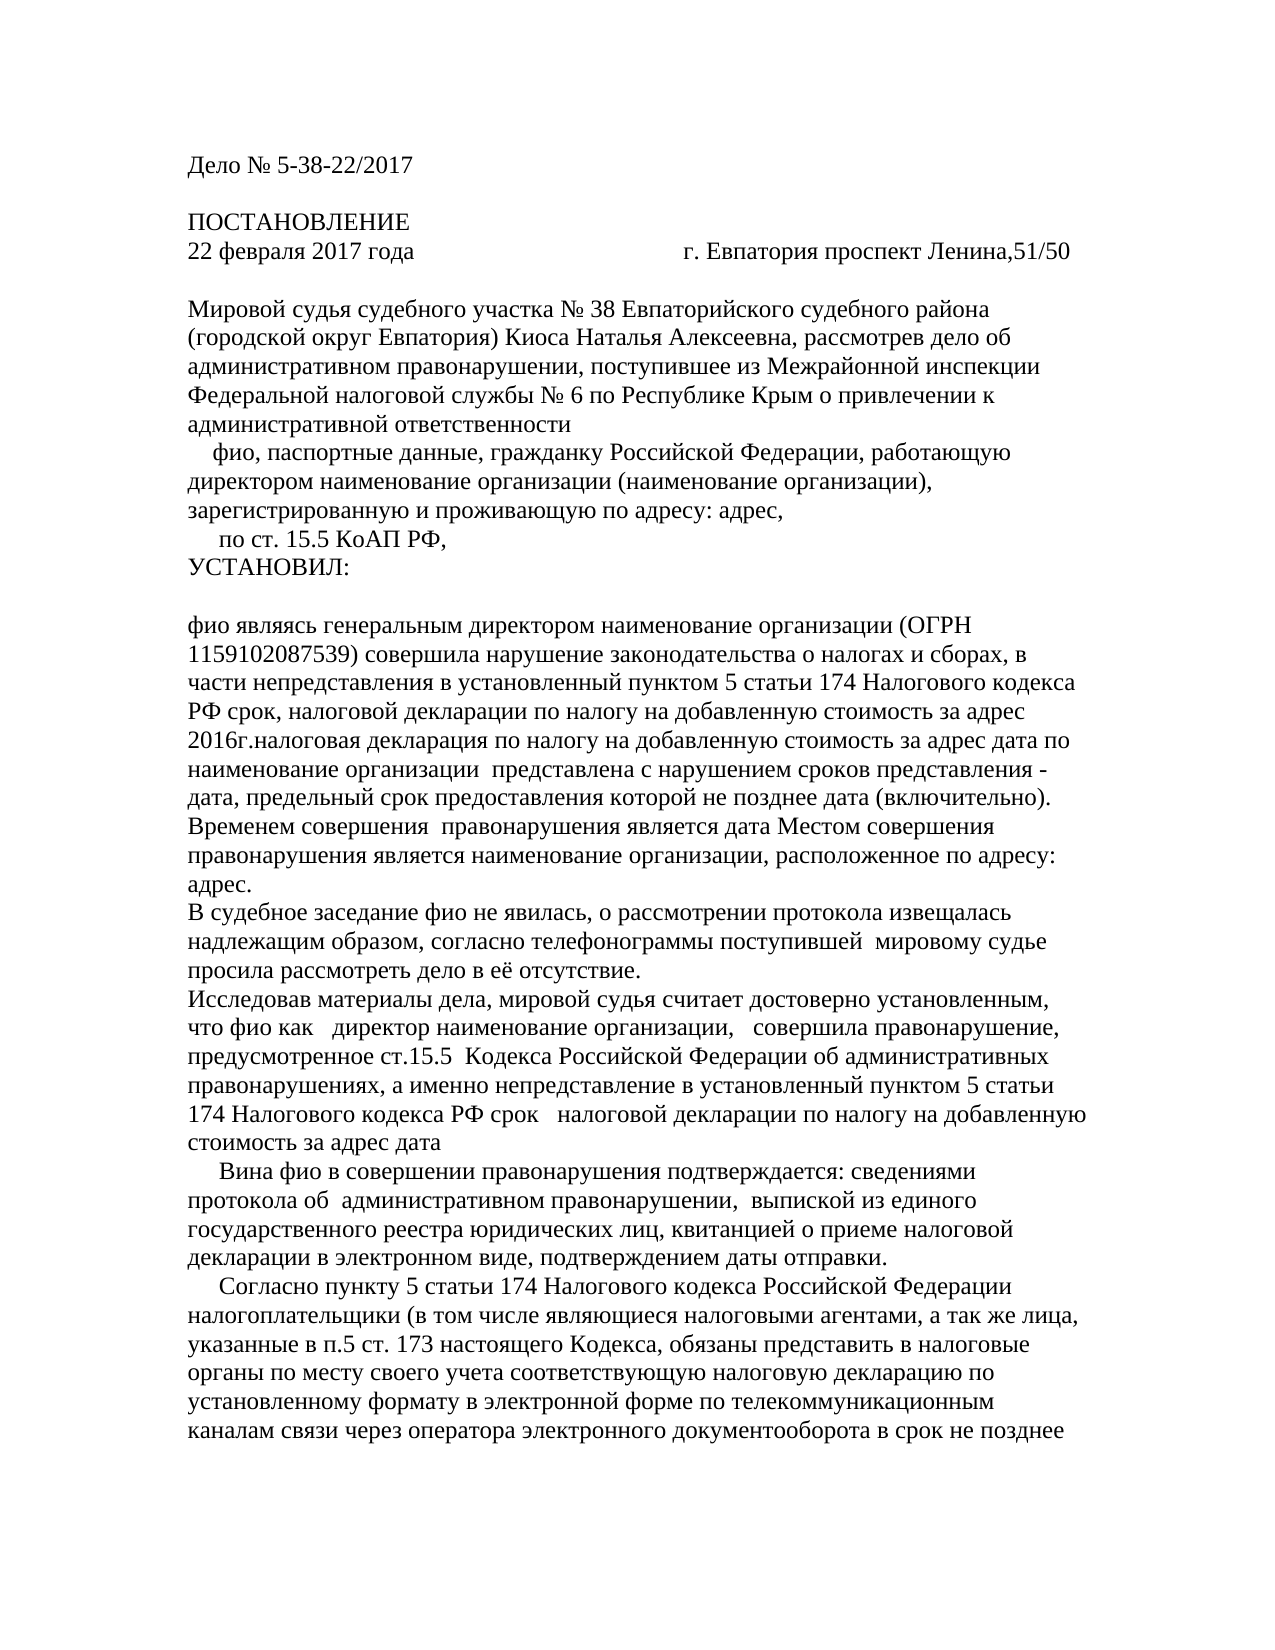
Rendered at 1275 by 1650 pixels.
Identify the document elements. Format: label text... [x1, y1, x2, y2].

text по ст. 15.5 КоАП РФ, [187, 524, 1087, 552]
text Мировой судья судебного участка № 38 Евпаторийского судебного района (городской округ Евпатория) Киоса Наталья Алексеевна, рассмотрев дело об административном правонарушении, поступившее из Межрайонной инспекции Федеральной налоговой службы № 6 по Республике Крым о привлечении к административной ответственности [187, 294, 1087, 437]
text УСТАНОВИЛ: [187, 552, 1087, 581]
text В судебное заседание фио не явилась, о рассмотрении протокола извещалась надлежащим образом, согласно телефонограммы поступившей мировому судье просила рассмотреть дело в её отсутствие. [187, 897, 1087, 984]
text ПОСТАНОВЛЕНИЕ [187, 207, 1087, 236]
text фио, паспортные данные, гражданку Российской Федерации, работающую директором наименование организации (наименование организации), зарегистрированную и проживающую по адресу: адрес, [187, 437, 1087, 524]
text Дело № 5-38-22/2017 [187, 150, 1087, 179]
text Исследовав материалы дела, мировой судья считает достоверно установленным, что фио как директор наименование организации, совершила правонарушение, предусмотренное ст.15.5 Кодекса Российской Федерации об административных правонарушениях, а именно непредставление в установленный пунктом 5 статьи 174 Налогового кодекса РФ срок налоговой декларации по налогу на добавленную стоимость за адрес дата [187, 984, 1087, 1156]
text Вина фио в совершении правонарушения подтверждается: сведениями протокола об административном правонарушении, выпиской из единого государственного реестра юридических лиц, квитанцией о приеме налоговой декларации в электронном виде, подтверждением даты отправки. [187, 1156, 1087, 1271]
text 22 февраля 2017 года г. Евпатория проспект Ленина,51/50 [187, 236, 1087, 265]
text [187, 1271, 1087, 1444]
text Временем совершения правонарушения является дата Местом совершения правонарушения является наименование организации, расположенное по адресу: адрес. [187, 811, 1087, 897]
text фио являясь генеральным директором наименование организации (ОГРН 1159102087539) совершила нарушение законодательства о налогах и сборах, в части непредставления в установленный пунктом 5 статьи 174 Налогового кодекса РФ срок, налоговой декларации по налогу на добавленную стоимость за адрес 2016г.налоговая декларация по налогу на добавленную стоимость за адрес дата по наименование организации представлена с нарушением сроков представления - дата, предельный срок предоставления которой не позднее дата (включительно). [187, 610, 1087, 811]
